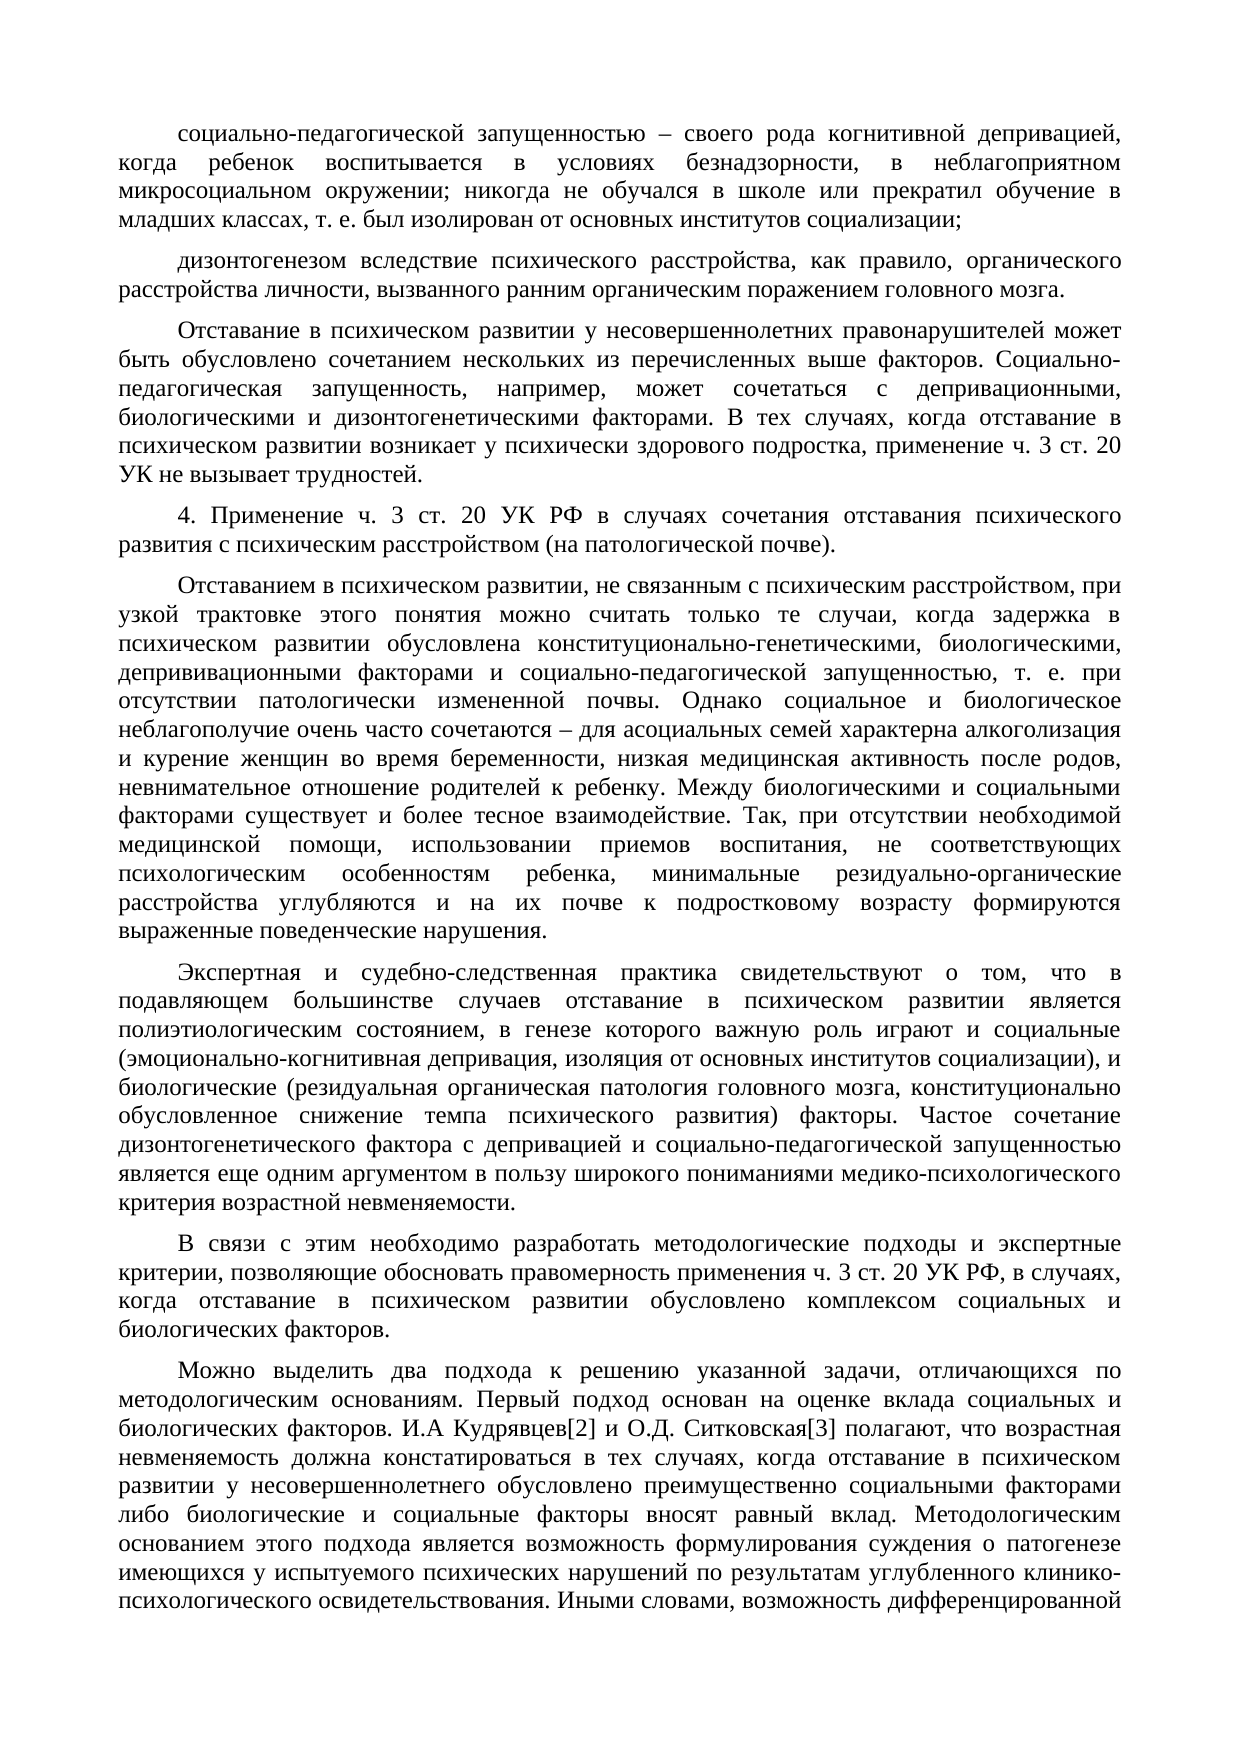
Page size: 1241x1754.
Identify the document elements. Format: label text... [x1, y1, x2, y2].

text Отставание в психическом развитии у несовершеннолетних правонарушителей может быть обусловлено сочетанием нескольких из перечисленных выше факторов. Социально-педагогическая запущенность, например, может сочетаться с депривационными, биологическими и дизонтогенетическими факторами. В тех случаях, когда отставание в психическом развитии возникает у психически здорового подростка, применение ч. 3 ст. 20 УК не вызывает трудностей. [118, 316, 1122, 488]
text Отставанием в психическом развитии, не связанным с психическим расстройством, при узкой трактовке этого понятия можно считать только те случаи, когда задержка в психическом развитии обусловлена конституционально-генетическими, биологическими, депрививационными факторами и социально-педагогической запущенностью, т. е. при отсутствии патологически измененной почвы. Однако социальное и биологическое неблагополучие очень часто сочетаются – для асоциальных семей характерна алкоголизация и курение женщин во время беременности, низкая медицинская активность после родов, невнимательное отношение родителей к ребенку. Между биологическими и социальными факторами существует и более тесное взаимодействие. Так, при отсутствии необходимой медицинской помощи, использовании приемов воспитания, не соответствующих психологическим особенностям ребенка, минимальные резидуально-органические расстройства углубляются и на их почве к подростковому возрасту формируются выраженные поведенческие нарушения. [118, 571, 1122, 944]
text В связи с этим необходимо разработать методологические подходы и экспертные критерии, позволяющие обосновать правомерность применения ч. 3 ст. 20 УК РФ, в случаях, когда отставание в психическом развитии обусловлено комплексом социальных и биологических факторов. [118, 1228, 1122, 1343]
text Экспертная и судебно-следственная практика свидетельствуют о том, что в подавляющем большинстве случаев отставание в психическом развитии является полиэтиологическим состоянием, в генезе которого важную роль играют и социальные (эмоционально-когнитивная депривация, изоляция от основных институтов социализации), и биологические (резидуальная органическая патология головного мозга, конституционально обусловленное снижение темпа психического развития) факторы. Частое сочетание дизонтогенетического фактора с депривацией и социально-педагогической запущенностью является еще одним аргументом в пользу широкого пониманиями медико-психологического критерия возрастной невменяемости. [118, 957, 1122, 1216]
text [118, 1356, 1122, 1614]
text социально-педагогической запущенностью – своего рода когнитивной депривацией, когда ребенок воспитывается в условиях безнадзорности, в неблагоприятном микросоциальном окружении; никогда не обучался в школе или прекратил обучение в младших классах, т. е. был изолирован от основных институтов социализации; [118, 118, 1122, 233]
text дизонтогенезом вследствие психического расстройства, как правило, органического расстройства личности, вызванного ранним органическим поражением головного мозга. [118, 246, 1122, 303]
text 4. Применение ч. 3 ст. 20 УК РФ в случаях сочетания отставания психического развития с психическим расстройством (на патологической почве). [118, 501, 1122, 558]
